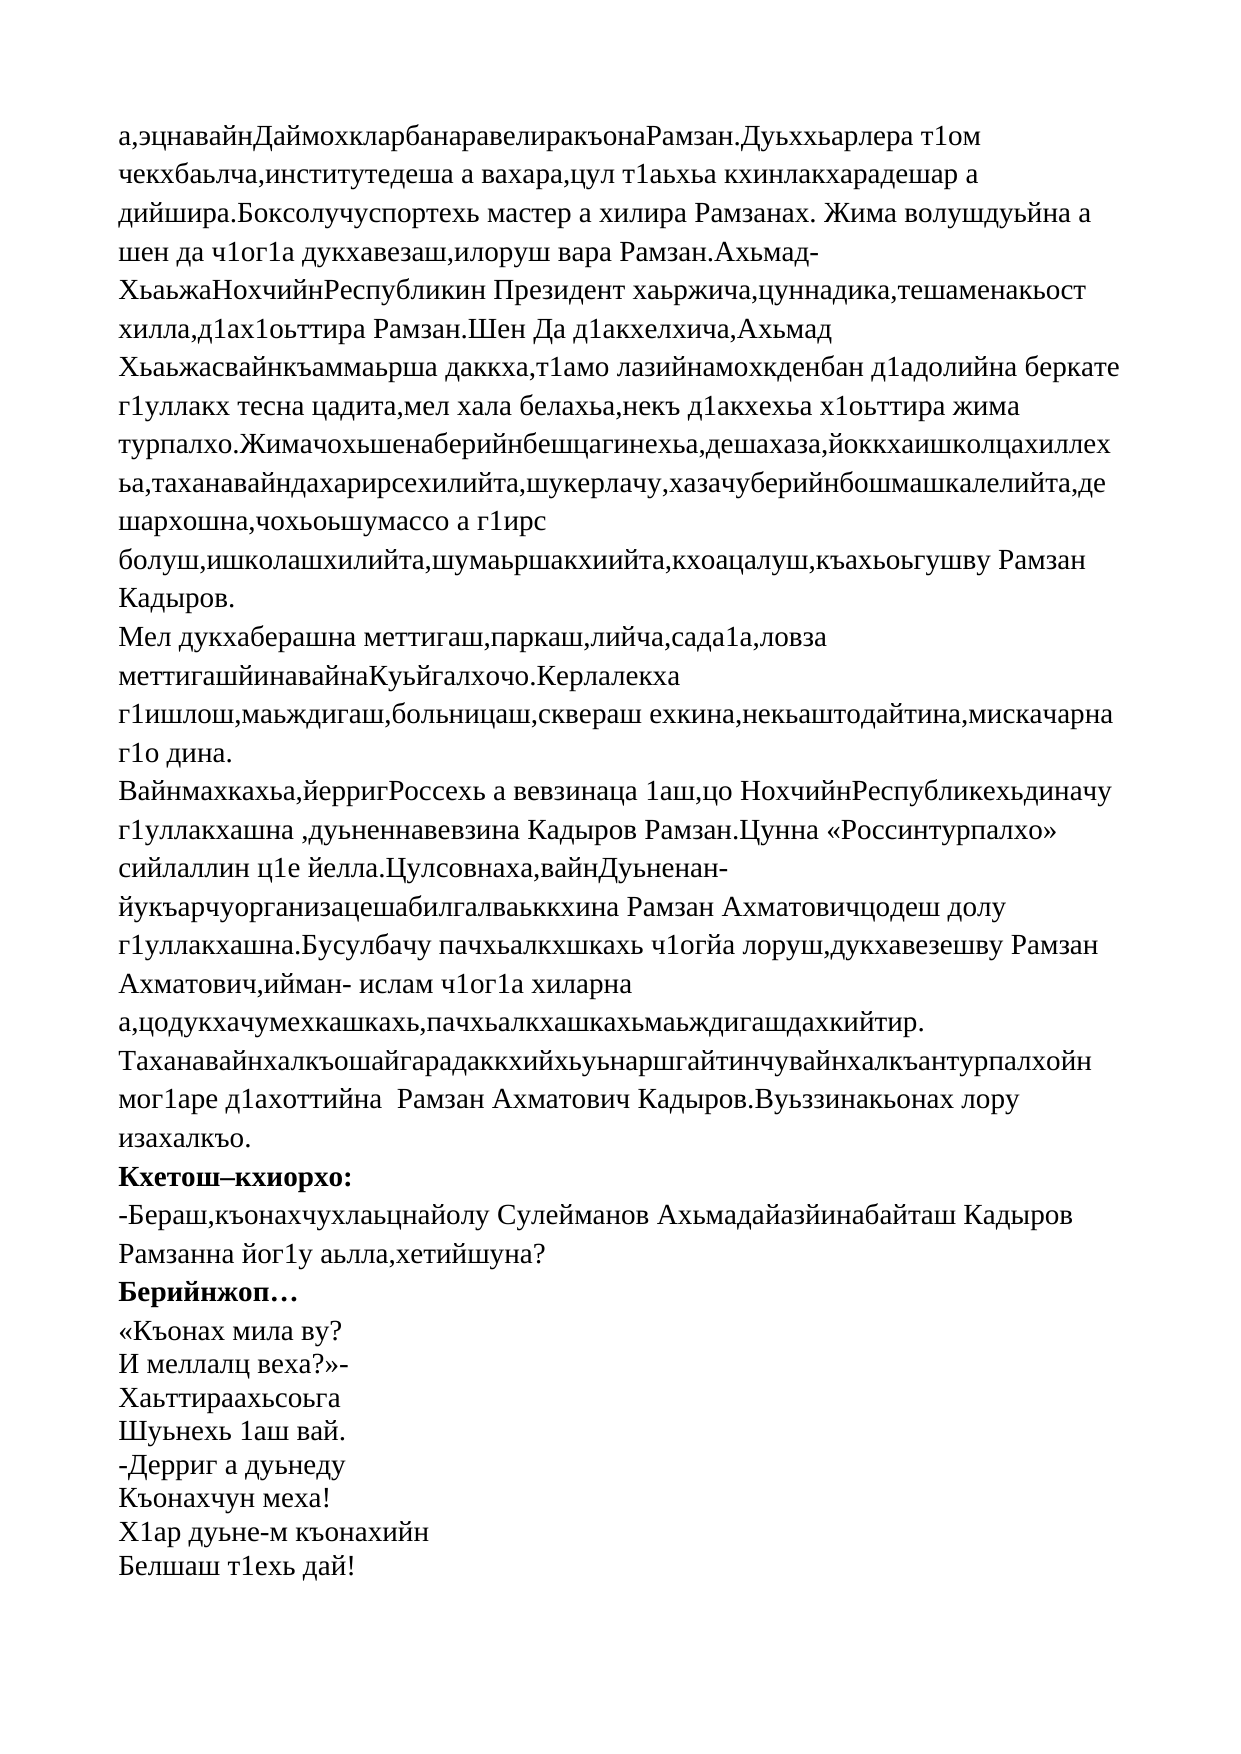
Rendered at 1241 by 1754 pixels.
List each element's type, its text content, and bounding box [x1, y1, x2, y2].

text Берийнжоп… [118, 1274, 1122, 1308]
text Шуьнехь 1аш вай. [118, 1413, 1122, 1447]
text Хаьттираахьсоьга [118, 1380, 1122, 1413]
text Таханавайнхалкъошайгарадаккхийхьуьнаршгайтинчувайнхалкъантурпалхойн мог1аре д1ахоттийна Рамзан Ахматович Кадыров.Вуьззинакьонах лору изахалкъо. [118, 1043, 1122, 1154]
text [118, 118, 1122, 614]
text Белшаш т1ехь дай! [118, 1548, 1122, 1581]
text Кхетош–кхиорхо: [118, 1159, 1122, 1192]
text «Къонах мила ву? [118, 1313, 1122, 1346]
text -Бераш,къонахчухлаьцнайолу Сулейманов Ахьмадайазйинабайташ Кадыров Рамзанна йог1у аьлла,хетийшуна? [118, 1197, 1122, 1269]
text И меллалц веха?»- [118, 1346, 1122, 1380]
text Вайнмахкахьа,йерригРоссехь а вевзинаца 1аш,цо НохчийнРеспубликехьдиначу г1уллакхашна ,дуьненнавевзина Кадыров Рамзан.Цунна «Россинтурпалхо» сийлаллин ц1е йелла.Цулсовнаха,вайнДуьненан-йукъарчуорганизацешабилгалваьккхина Рамзан Ахматовичцодеш долу г1уллакхашна.Бусулбачу пачхьалкхшкахь ч1огйа лоруш,дукхавезешву Рамзан Ахматович,ийман- ислам ч1ог1а хиларна а,цодукхачумехкашкахь,пачхьалкхашкахьмаьждигашдахкийтир. [118, 773, 1122, 1038]
text Къонахчун меха! [118, 1481, 1122, 1514]
text Мел дукхаберашна меттигаш,паркаш,лийча,сада1а,ловза меттигашйинавайнаКуьйгалхочо.Керлалекха г1ишлош,маьждигаш,больницаш,сквераш ехкина,некьаштодайтина,мискачарна г1о дина. [118, 619, 1122, 768]
text Х1ар дуьне-м къонахийн [118, 1514, 1122, 1548]
text -Дерриг а дуьнеду [118, 1447, 1122, 1481]
